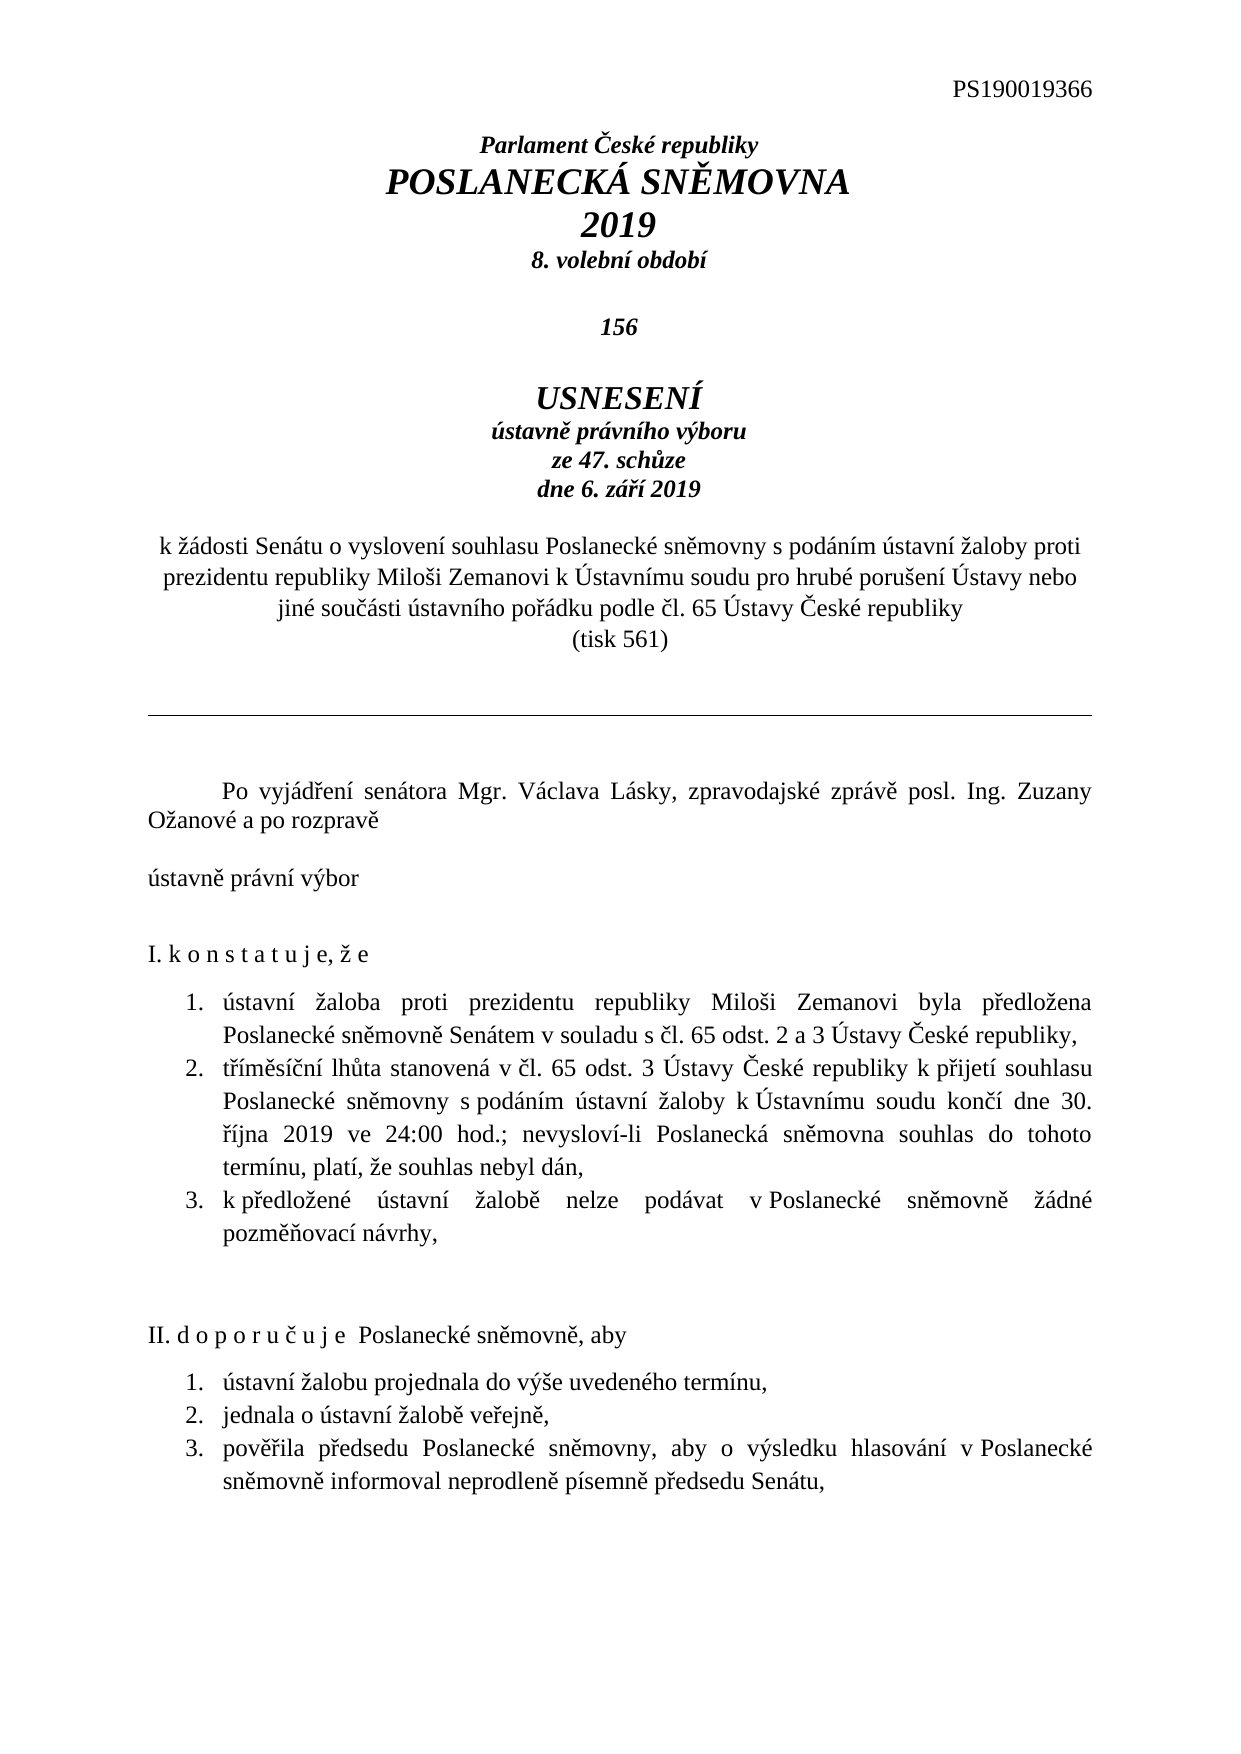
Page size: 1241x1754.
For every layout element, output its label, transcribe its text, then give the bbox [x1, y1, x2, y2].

text ústavně právní výbor [148, 863, 1092, 892]
text k žádosti Senátu o vyslovení souhlasu Poslanecké sněmovny s podáním ústavní žaloby proti prezidentu republiky Miloši Zemanovi k Ústavnímu soudu pro hrubé porušení Ústavy nebo jiné součásti ústavního pořádku podle čl. 65 Ústavy České republiky (tisk 561) [148, 531, 1092, 653]
text ze 47. schůze [148, 445, 1092, 474]
text 156 [148, 312, 1092, 341]
list tříměsíční lhůta stanovená v čl. 65 odst. 3 Ústavy České republiky k přijetí souhlasu Poslanecké sněmovny s podáním ústavní žaloby k Ústavnímu soudu končí dne 30. října 2019 ve 24:00 hod.; nevysloví-li Poslanecká sněmovna souhlas do tohoto termínu, platí, že souhlas nebyl dán, [185, 1053, 1092, 1181]
text PS190019366 [148, 74, 1092, 103]
list k předložené ústavní žalobě nelze podávat v Poslanecké sněmovně žádné pozměňovací návrhy, [185, 1185, 1092, 1247]
text ústavně právního výboru [148, 416, 1092, 445]
text Po vyjádření senátora Mgr. Václava Lásky, zpravodajské zprávě posl. Ing. Zuzany Ožanové a po rozpravě [148, 776, 1092, 834]
text Parlament České republiky [148, 131, 1092, 159]
text POSLANECKÁ SNĚMOVNA [148, 159, 1092, 202]
text II. d o p o r u č u j e Poslanecké sněmovně, aby [148, 1320, 1092, 1348]
text 8. volební období [148, 246, 1092, 274]
list ústavní žaloba proti prezidentu republiky Miloši Zemanovi byla předložena Poslanecké sněmovně Senátem v souladu s čl. 65 odst. 2 a 3 Ústavy České republiky, [185, 987, 1092, 1049]
list pověřila předsedu Poslanecké sněmovny, aby o výsledku hlasování v Poslanecké sněmovně informoval neprodleně písemně předsedu Senátu, [185, 1433, 1092, 1495]
text dne 6. září 2019 [148, 474, 1092, 503]
text USNESENÍ [148, 378, 1092, 416]
list jednala o ústavní žalobě veřejně, [185, 1400, 1092, 1429]
text 2019 [148, 202, 1092, 246]
list ústavní žalobu projednala do výše uvedeného termínu, [185, 1367, 1092, 1396]
text I. k o n s t a t u j e, ž e [148, 939, 1092, 968]
